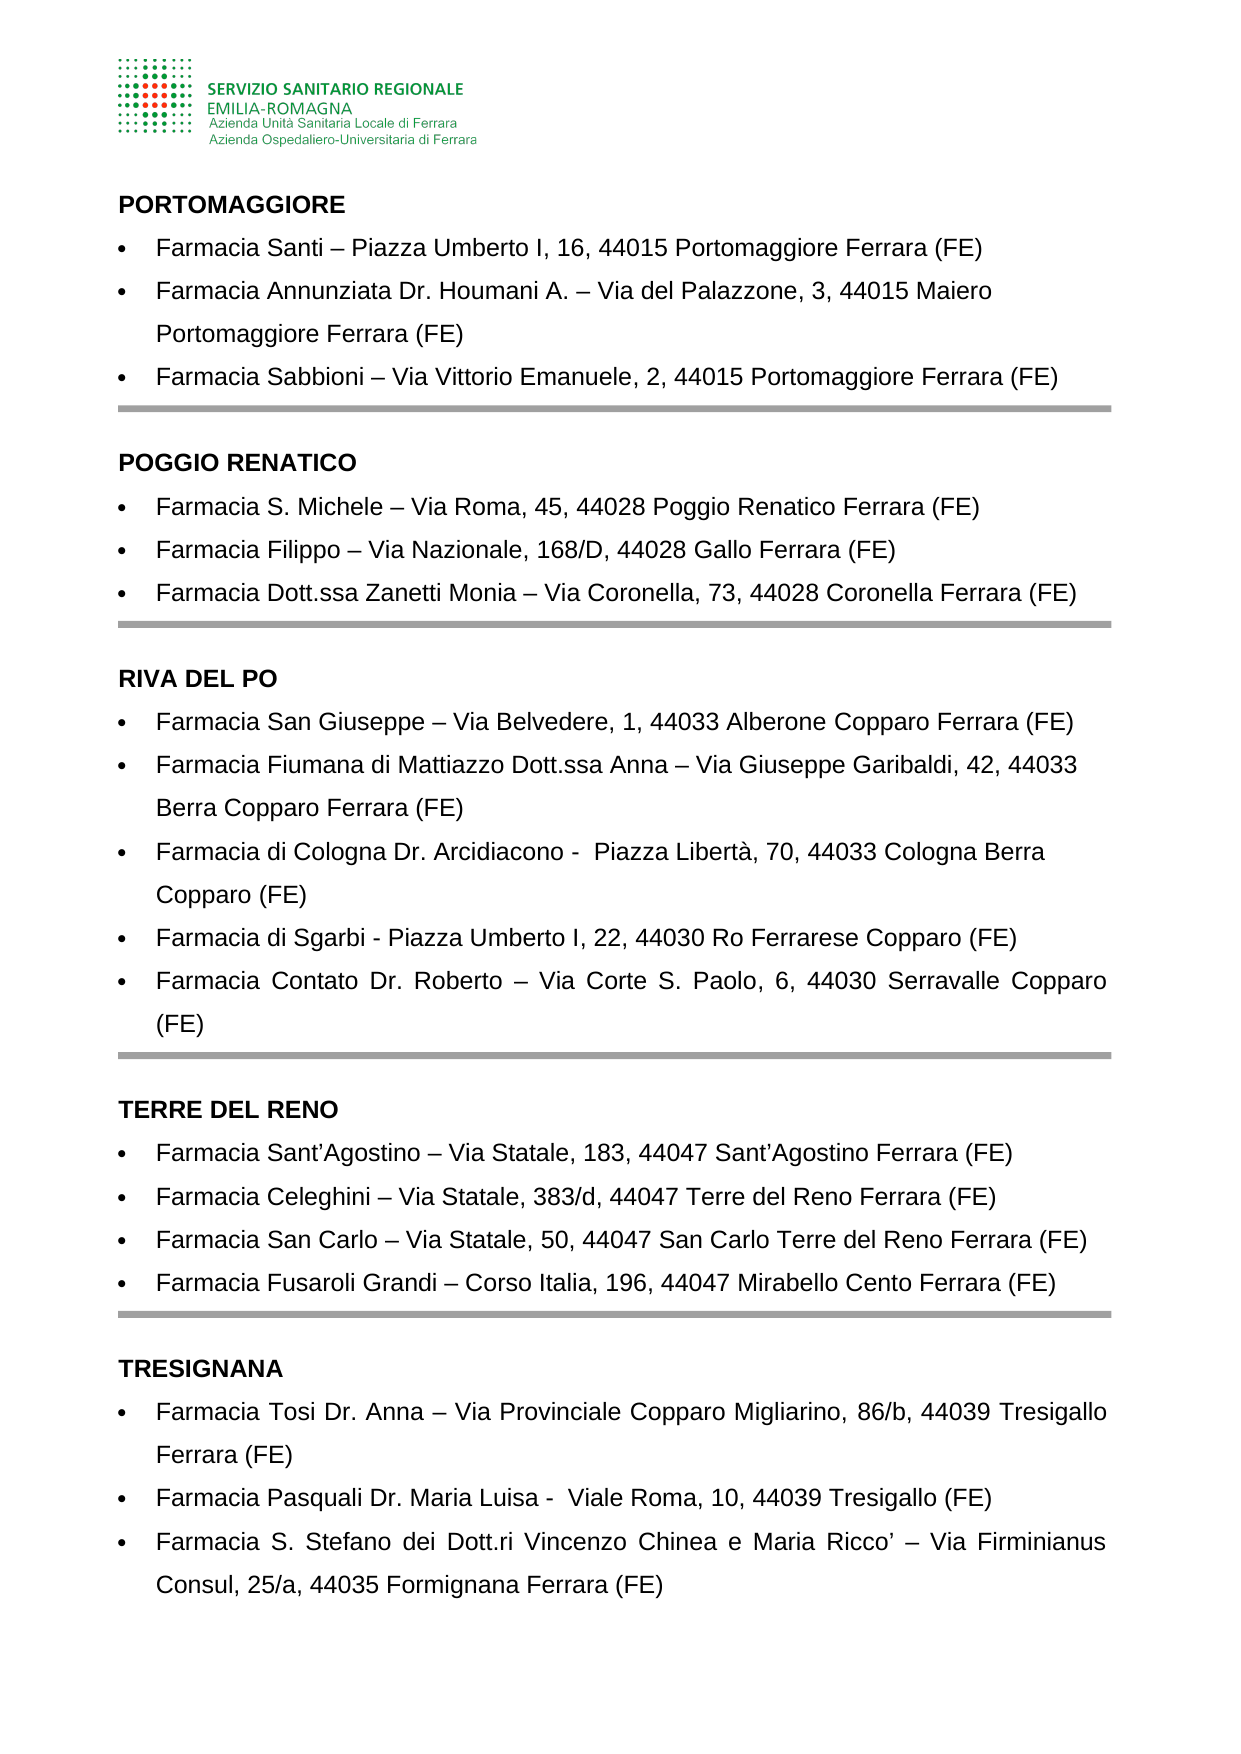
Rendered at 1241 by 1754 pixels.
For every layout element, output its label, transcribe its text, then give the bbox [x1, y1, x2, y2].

list Farmacia San Carlo – Via Statale, 50, 44047 San Carlo Terre del Reno Ferrara (FE) [118, 1225, 1107, 1253]
picture [118, 59, 477, 147]
list Farmacia Filippo – Via Nazionale, 168/D, 44028 Gallo Ferrara (FE) [118, 535, 1107, 563]
text TERRE DEL RENO [118, 1095, 1107, 1124]
text PORTOMAGGIORE [118, 190, 1107, 218]
list Farmacia Pasquali Dr. Maria Luisa - Viale Roma, 10, 44039 Tresigallo (FE) [118, 1483, 1107, 1512]
list Farmacia Contato Dr. Roberto – Via Corte S. Paolo, 6, 44030 Serravalle Copparo (FE) [118, 966, 1107, 1038]
text TRESIGNANA [118, 1354, 1107, 1383]
list Farmacia Fiumana di Mattiazzo Dott.ssa Anna – Via Giuseppe Garibaldi, 42, 44033 Berra Copparo Ferrara (FE) [118, 750, 1107, 822]
list Farmacia Celeghini – Via Statale, 383/d, 44047 Terre del Reno Ferrara (FE) [118, 1182, 1107, 1210]
text RIVA DEL PO [118, 664, 1107, 693]
list Farmacia Fusaroli Grandi – Corso Italia, 196, 44047 Mirabello Cento Ferrara (FE) [118, 1268, 1107, 1297]
list Farmacia Dott.ssa Zanetti Monia – Via Coronella, 73, 44028 Coronella Ferrara (FE) [118, 578, 1107, 607]
list Farmacia di Sgarbi - Piazza Umberto I, 22, 44030 Ro Ferrarese Copparo (FE) [118, 923, 1107, 952]
list Farmacia Sant’Agostino – Via Statale, 183, 44047 Sant’Agostino Ferrara (FE) [118, 1138, 1107, 1167]
list Farmacia Santi – Piazza Umberto I, 16, 44015 Portomaggiore Ferrara (FE) [118, 233, 1107, 262]
list Farmacia di Cologna Dr. Arcidiacono - Piazza Libertà, 70, 44033 Cologna Berra Copparo (FE) [118, 837, 1107, 908]
text POGGIO RENATICO [118, 448, 1107, 477]
list Farmacia Annunziata Dr. Houmani A. – Via del Palazzone, 3, 44015 Maiero Portomaggiore Ferrara (FE) [118, 276, 1107, 348]
list Farmacia Sabbioni – Via Vittorio Emanuele, 2, 44015 Portomaggiore Ferrara (FE) [118, 362, 1107, 391]
list Farmacia S. Stefano dei Dott.ri Vincenzo Chinea e Maria Ricco’ – Via Firminianus Consul, 25/a, 44035 Formignana Ferrara (FE) [118, 1527, 1107, 1598]
list Farmacia Tosi Dr. Anna – Via Provinciale Copparo Migliarino, 86/b, 44039 Tresigallo Ferrara (FE) [118, 1397, 1107, 1469]
list Farmacia S. Michele – Via Roma, 45, 44028 Poggio Renatico Ferrara (FE) [118, 492, 1107, 520]
list Farmacia San Giuseppe – Via Belvedere, 1, 44033 Alberone Copparo Ferrara (FE) [118, 707, 1107, 736]
